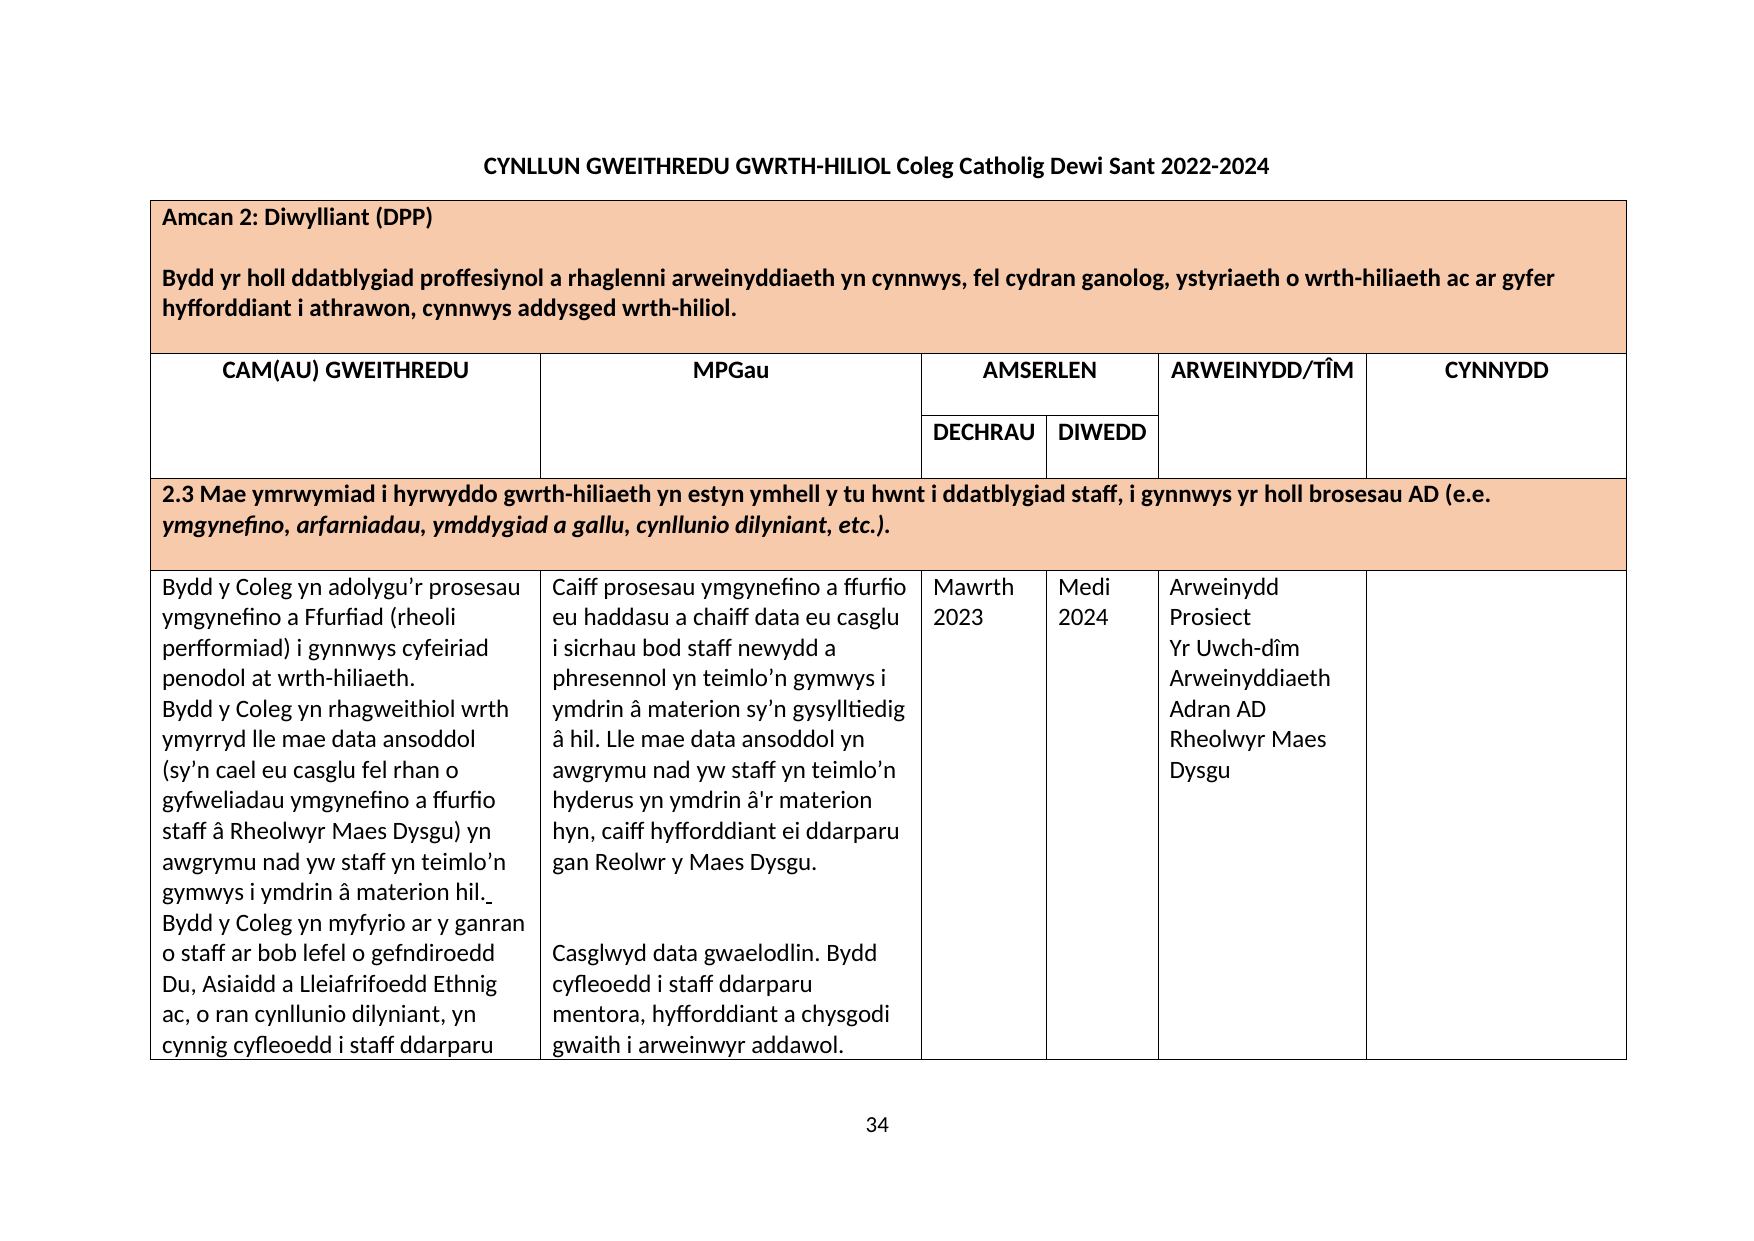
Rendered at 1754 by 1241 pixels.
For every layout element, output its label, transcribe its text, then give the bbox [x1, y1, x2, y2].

table_cell [1367, 415, 1626, 477]
table_header Amcan 2: Diwylliant (DPP) Bydd yr holl ddatblygiad proffesiynol a rhaglenni arweinyddiaeth yn cynnwys, fel cydran ganolog, ystyriaeth o wrth-hiliaeth ac ar gyfer hyfforddiant i athrawon, cynnwys addysged wrth-hiliol. [151, 201, 1626, 353]
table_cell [151, 571, 540, 1059]
table_cell [1367, 571, 1626, 1059]
table_cell DECHRAU [922, 416, 1046, 477]
table_cell Medi 2024 [1047, 571, 1158, 1059]
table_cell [541, 571, 921, 1059]
table_cell CAM(AU) GWEITHREDU [151, 354, 540, 477]
table_cell [541, 415, 921, 477]
table_cell Mawrth 2023 [922, 571, 1046, 1059]
table_cell ARWEINYDD/TÎM [1159, 354, 1366, 415]
table_cell 2.3 Mae ymrwymiad i hyrwyddo gwrth-hiliaeth yn estyn ymhell y tu hwnt i ddatblygiad staff, i gynnwys yr holl brosesau AD (e.e. ymgynefino, arfarniadau, ymddygiad a gallu, cynllunio dilyniant, etc.). [151, 479, 1626, 570]
table_cell CYNNYDD [1367, 354, 1626, 415]
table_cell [1159, 571, 1366, 1059]
table_cell [1159, 415, 1366, 477]
text CYNLLUN GWEITHREDU GWRTH-HILIOL Coleg Catholig Dewi Sant 2022-2024 [150, 150, 1604, 181]
table_cell MPGau [541, 354, 921, 415]
table_cell DIWEDD [1047, 416, 1158, 477]
table_cell AMSERLEN [922, 354, 1158, 415]
